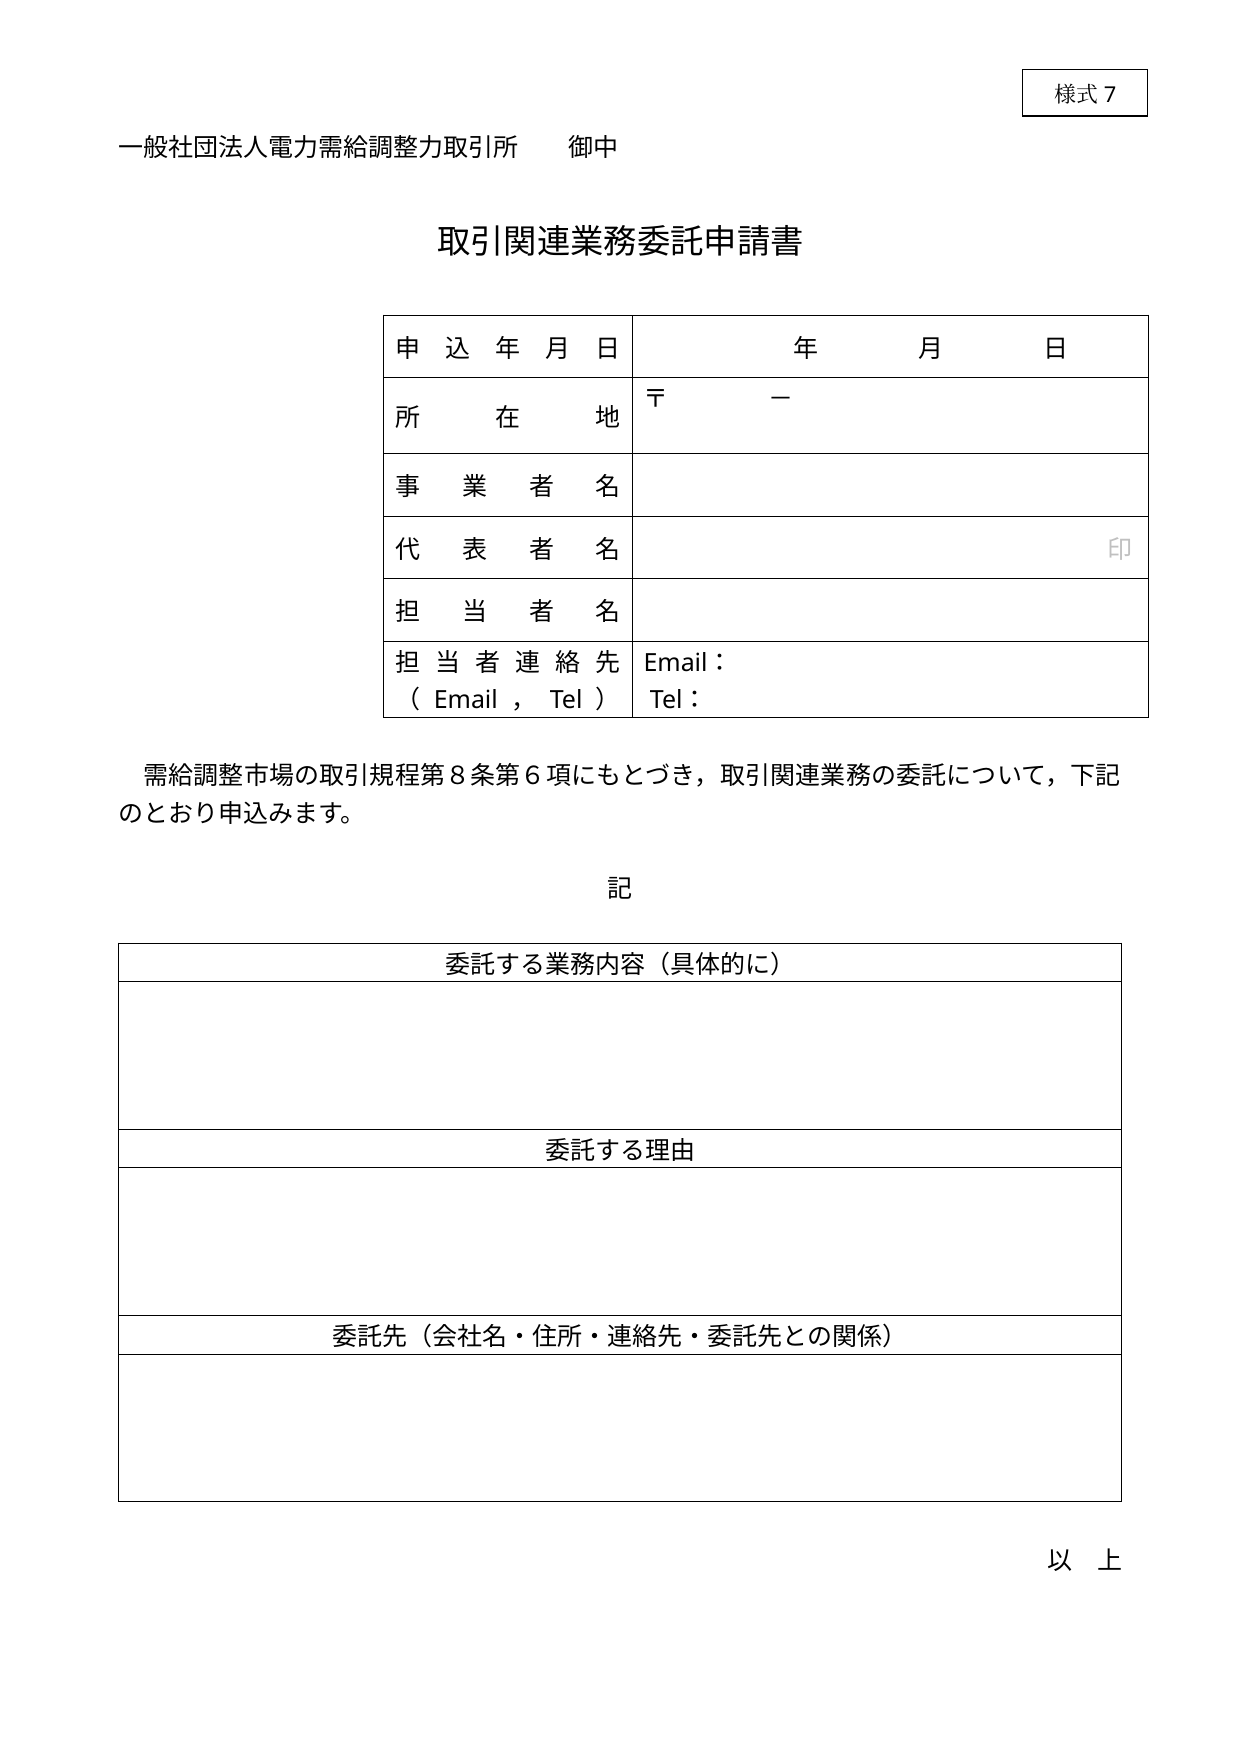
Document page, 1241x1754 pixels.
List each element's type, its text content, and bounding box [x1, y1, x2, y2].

table_cell Email： Tel： [633, 642, 1148, 717]
table_header 委託する業務内容（具体的に） [119, 944, 1121, 981]
table_cell 担当者名 [384, 579, 632, 641]
table_cell [633, 517, 1090, 578]
subtitle 記 [118, 868, 1122, 905]
text 以 上 [118, 1539, 1122, 1577]
table_cell 事業者名 [384, 454, 632, 516]
table_cell 印 [1090, 517, 1148, 578]
table_cell [119, 1168, 1121, 1315]
table_cell [633, 454, 1148, 516]
text 需給調整市場の取引規程第８条第６項にもとづき，取引関連業務の委託について，下記のとおり申込みます。 [118, 755, 1122, 830]
table_cell [633, 579, 1148, 641]
table_cell [119, 982, 1121, 1129]
table_cell 代表者名 [384, 517, 632, 578]
table_cell 担当者連絡先 （Email，Tel） [384, 642, 632, 717]
table_cell 所在地 [384, 378, 632, 453]
table_header 年 月 日 [633, 316, 1148, 377]
table_header 申込年月日 [384, 316, 632, 377]
table_cell 委託先（会社名・住所・連絡先・委託先との関係） [119, 1316, 1121, 1353]
text 一般社団法人電力需給調整力取引所 御中 [118, 127, 1122, 164]
text 取引関連業務委託申請書 [118, 202, 1122, 277]
table_cell [119, 1355, 1121, 1501]
table_cell 〒 － [633, 378, 1148, 453]
table_cell 委託する理由 [119, 1130, 1121, 1167]
